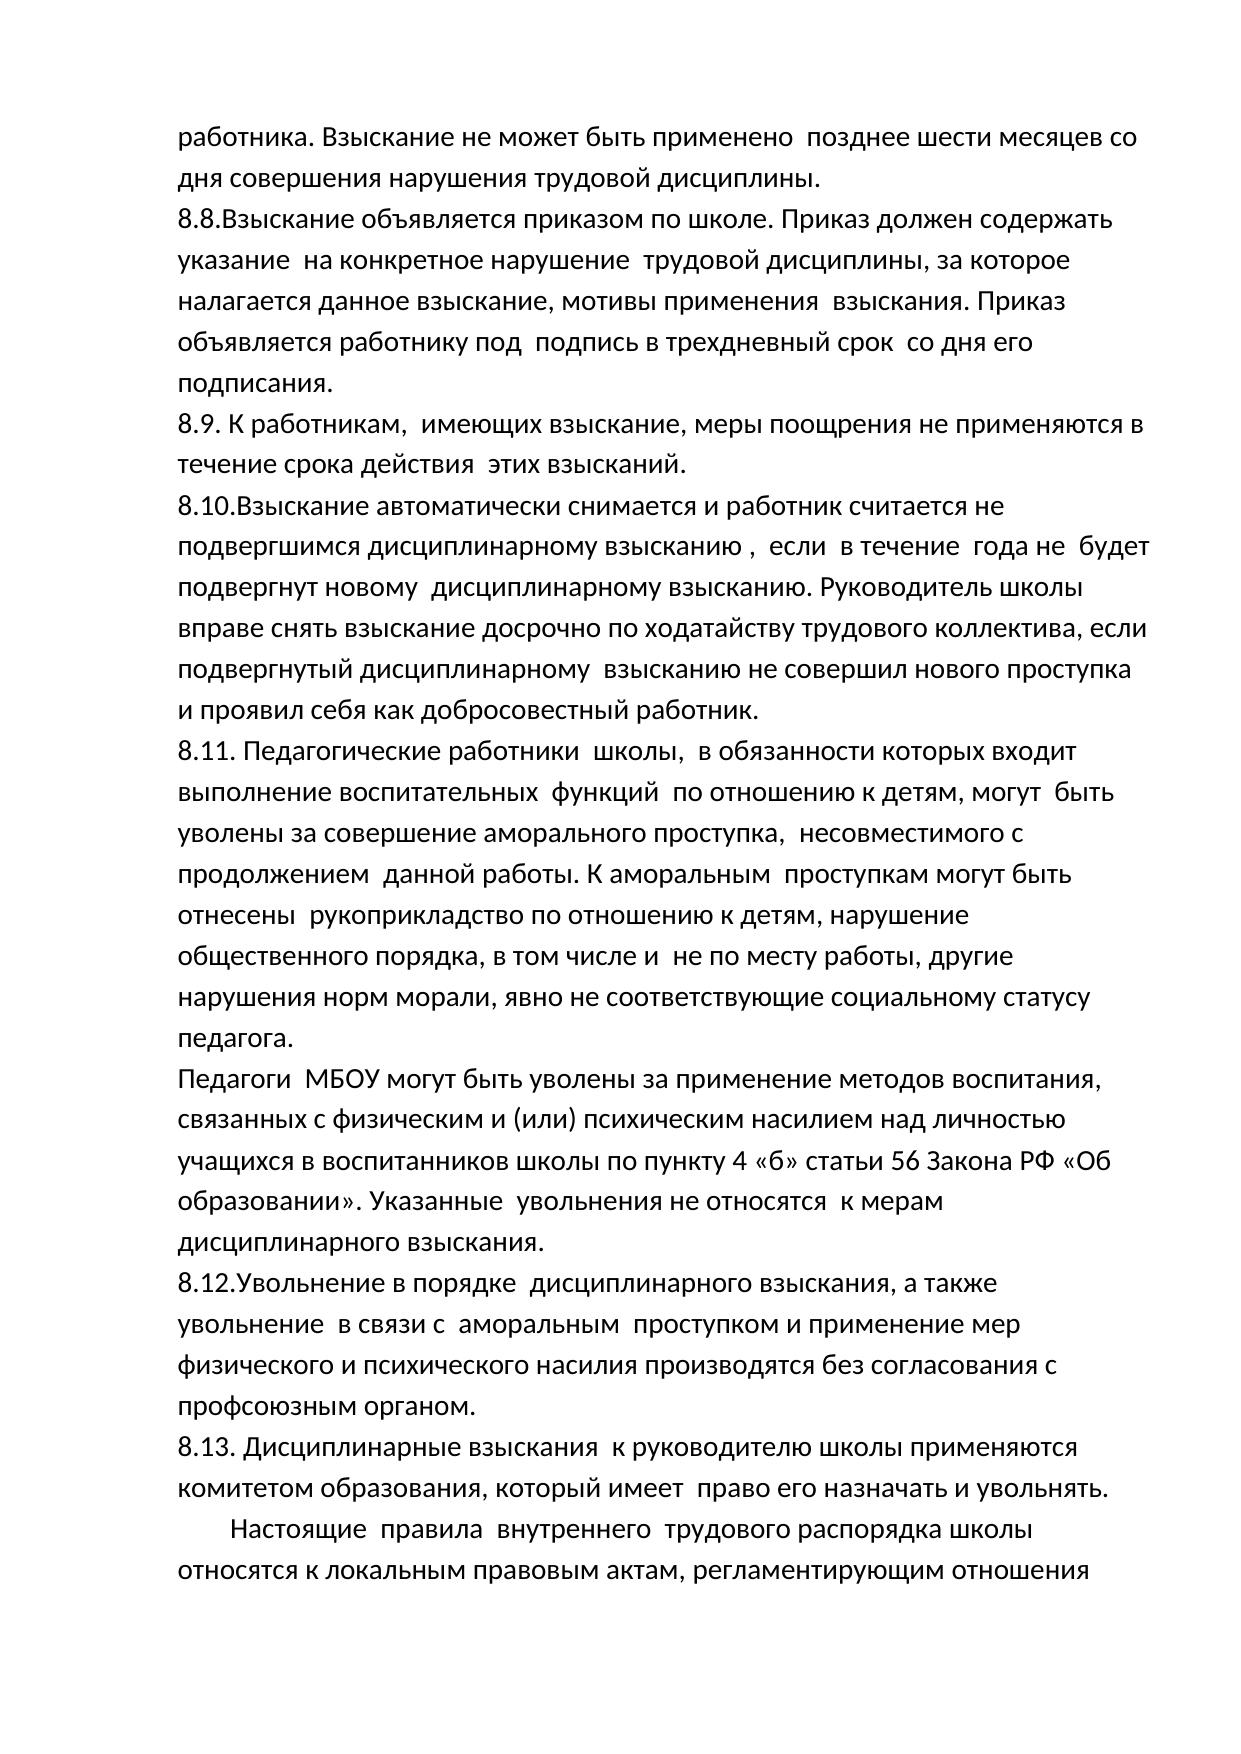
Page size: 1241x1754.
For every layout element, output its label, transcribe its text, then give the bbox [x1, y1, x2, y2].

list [177, 118, 1152, 195]
list 8.13. Дисциплинарные взыскания к руководителю школы применяются комитетом образования, который имеет право его назначать и увольнять. [177, 1428, 1152, 1505]
list 8.8.Взыскание объявляется приказом по школе. Приказ должен содержать указание на конкретное нарушение трудовой дисциплины, за которое налагается данное взыскание, мотивы применения взыскания. Приказ объявляется работнику под подпись в трехдневный срок со дня его подписания. [177, 200, 1152, 399]
list Педагоги МБОУ могут быть уволены за применение методов воспитания, связанных с физическим и (или) психическим насилием над личностью учащихся в воспитанников школы по пункту 4 «б» статьи 56 Закона РФ «Об образовании». Указанные увольнения не относятся к мерам дисциплинарного взыскания. [177, 1060, 1152, 1259]
list 8.9. К работникам, имеющих взыскание, меры поощрения не применяются в течение срока действия этих взысканий. [177, 405, 1152, 481]
list 8.11. Педагогические работники школы, в обязанности которых входит выполнение воспитательных функций по отношению к детям, могут быть уволены за совершение аморального проступка, несовместимого с продолжением данной работы. К аморальным проступкам могут быть отнесены рукоприкладство по отношению к детям, нарушение общественного порядка, в том числе и не по месту работы, другие нарушения норм морали, явно не соответствующие социальному статусу педагога. [177, 732, 1152, 1054]
list 8.10.Взыскание автоматически снимается и работник считается не подвергшимся дисциплинарному взысканию , если в течение года не будет подвергнут новому дисциплинарному взысканию. Руководитель школы вправе снять взыскание досрочно по ходатайству трудового коллектива, если подвергнутый дисциплинарному взысканию не совершил нового проступка и проявил себя как добросовестный работник. [177, 487, 1152, 727]
list 8.12.Увольнение в порядке дисциплинарного взыскания, а также увольнение в связи с аморальным проступком и применение мер физического и психического насилия производятся без согласования с профсоюзным органом. [177, 1264, 1152, 1423]
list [177, 1510, 1152, 1587]
